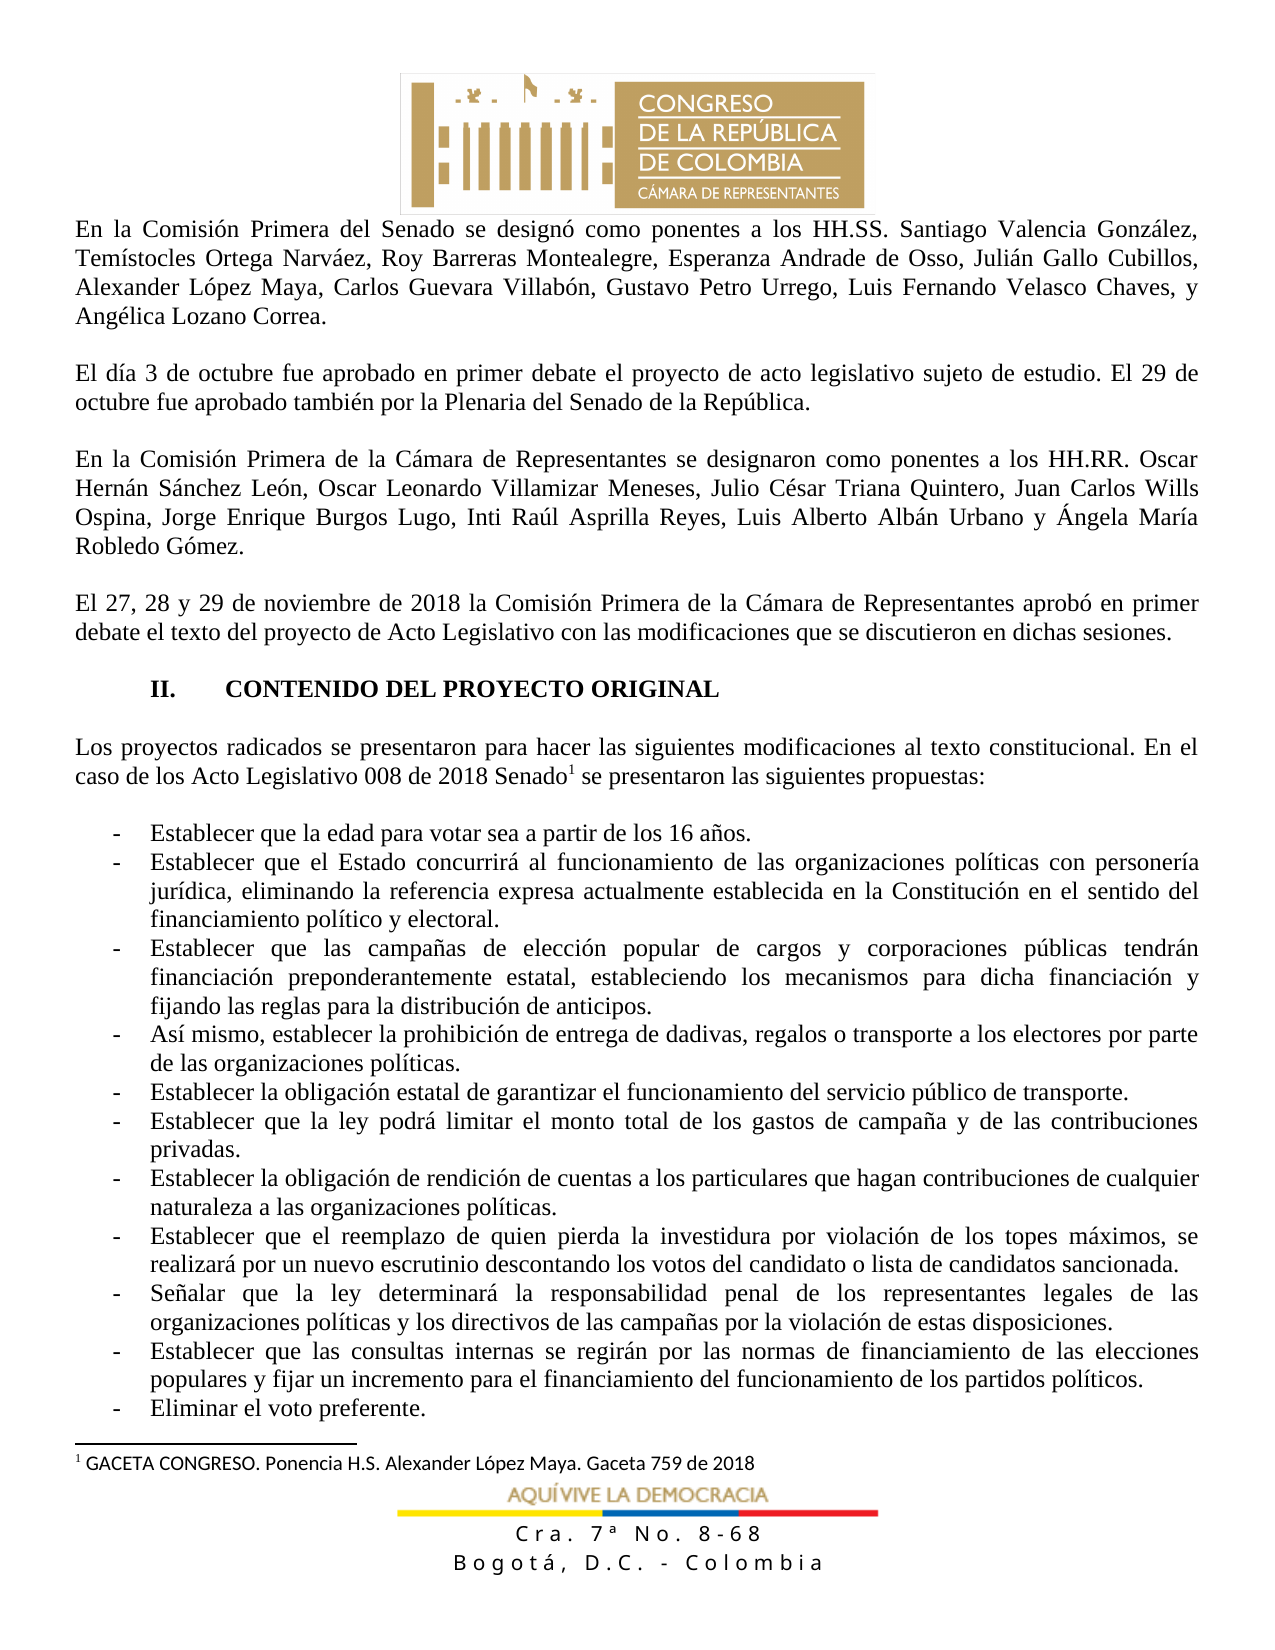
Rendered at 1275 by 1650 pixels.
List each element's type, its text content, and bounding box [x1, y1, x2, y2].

list Establecer que las campañas de elección popular de cargos y corporaciones públicas tendrán financiación preponderantemente estatal, estableciendo los mecanismos para dicha financiación y fijando las reglas para la distribución de anticipos. [112, 933, 1200, 1019]
text En la Comisión Primera de la Cámara de Representantes se designaron como ponentes a los HH.RR. Oscar Hernán Sánchez León, Oscar Leonardo Villamizar Meneses, Julio César Triana Quintero, Juan Carlos Wills Ospina, Jorge Enrique Burgos Lugo, Inti Raúl Asprilla Reyes, Luis Alberto Albán Urbano y Ángela María Robledo Gómez. [75, 444, 1200, 559]
text Los proyectos radicados se presentaron para hacer las siguientes modificaciones al texto constitucional. En el caso de los Acto Legislativo 008 de 2018 Senado se presentaron las siguientes propuestas: [75, 732, 1200, 789]
text El 27, 28 y 29 de noviembre de 2018 la Comisión Primera de la Cámara de Representantes aprobó en primer debate el texto del proyecto de Acto Legislativo con las modificaciones que se discutieron en dichas sesiones. [75, 588, 1200, 646]
list Establecer que la edad para votar sea a partir de los 16 años. [112, 818, 1200, 847]
text En la Comisión Primera del Senado se designó como ponentes a los HH.SS. Santiago Valencia González, Temístocles Ortega Narváez, Roy Barreras Montealegre, Esperanza Andrade de Osso, Julián Gallo Cubillos, Alexander López Maya, Carlos Guevara Villabón, Gustavo Petro Urrego, Luis Fernando Velasco Chaves, y Angélica Lozano Correa. [75, 214, 1200, 329]
list Establecer la obligación estatal de garantizar el funcionamiento del servicio público de transporte. [112, 1077, 1200, 1106]
list Así mismo, establecer la prohibición de entrega de dadivas, regalos o transporte a los electores por parte de las organizaciones políticas. [112, 1019, 1200, 1077]
list CONTENIDO DEL PROYECTO ORIGINAL [150, 674, 1200, 703]
list Establecer que las consultas internas se regirán por las normas de financiamiento de las elecciones populares y fijar un incremento para el financiamiento del funcionamiento de los partidos políticos. [112, 1336, 1200, 1393]
picture [382, 1475, 893, 1520]
list Establecer la obligación de rendición de cuentas a los particulares que hagan contribuciones de cualquier naturaleza a las organizaciones políticas. [112, 1163, 1200, 1221]
list Establecer que el reemplazo de quien pierda la investidura por violación de los topes máximos, se realizará por un nuevo escrutinio descontando los votos del candidato o lista de candidatos sancionada. [112, 1221, 1200, 1278]
list Eliminar el voto preferente. [112, 1393, 1200, 1422]
text El día 3 de octubre fue aprobado en primer debate el proyecto de acto legislativo sujeto de estudio. El 29 de octubre fue aprobado también por la Plenaria del Senado de la República. [75, 358, 1200, 416]
picture [400, 73, 876, 215]
list Establecer que el Estado concurrirá al funcionamiento de las organizaciones políticas con personería jurídica, eliminando la referencia expresa actualmente establecida en la Constitución en el sentido del financiamiento político y electoral. [112, 847, 1200, 933]
list Señalar que la ley determinará la responsabilidad penal de los representantes legales de las organizaciones políticas y los directivos de las campañas por la violación de estas disposiciones. [112, 1278, 1200, 1336]
list Establecer que la ley podrá limitar el monto total de los gastos de campaña y de las contribuciones privadas. [112, 1106, 1200, 1163]
